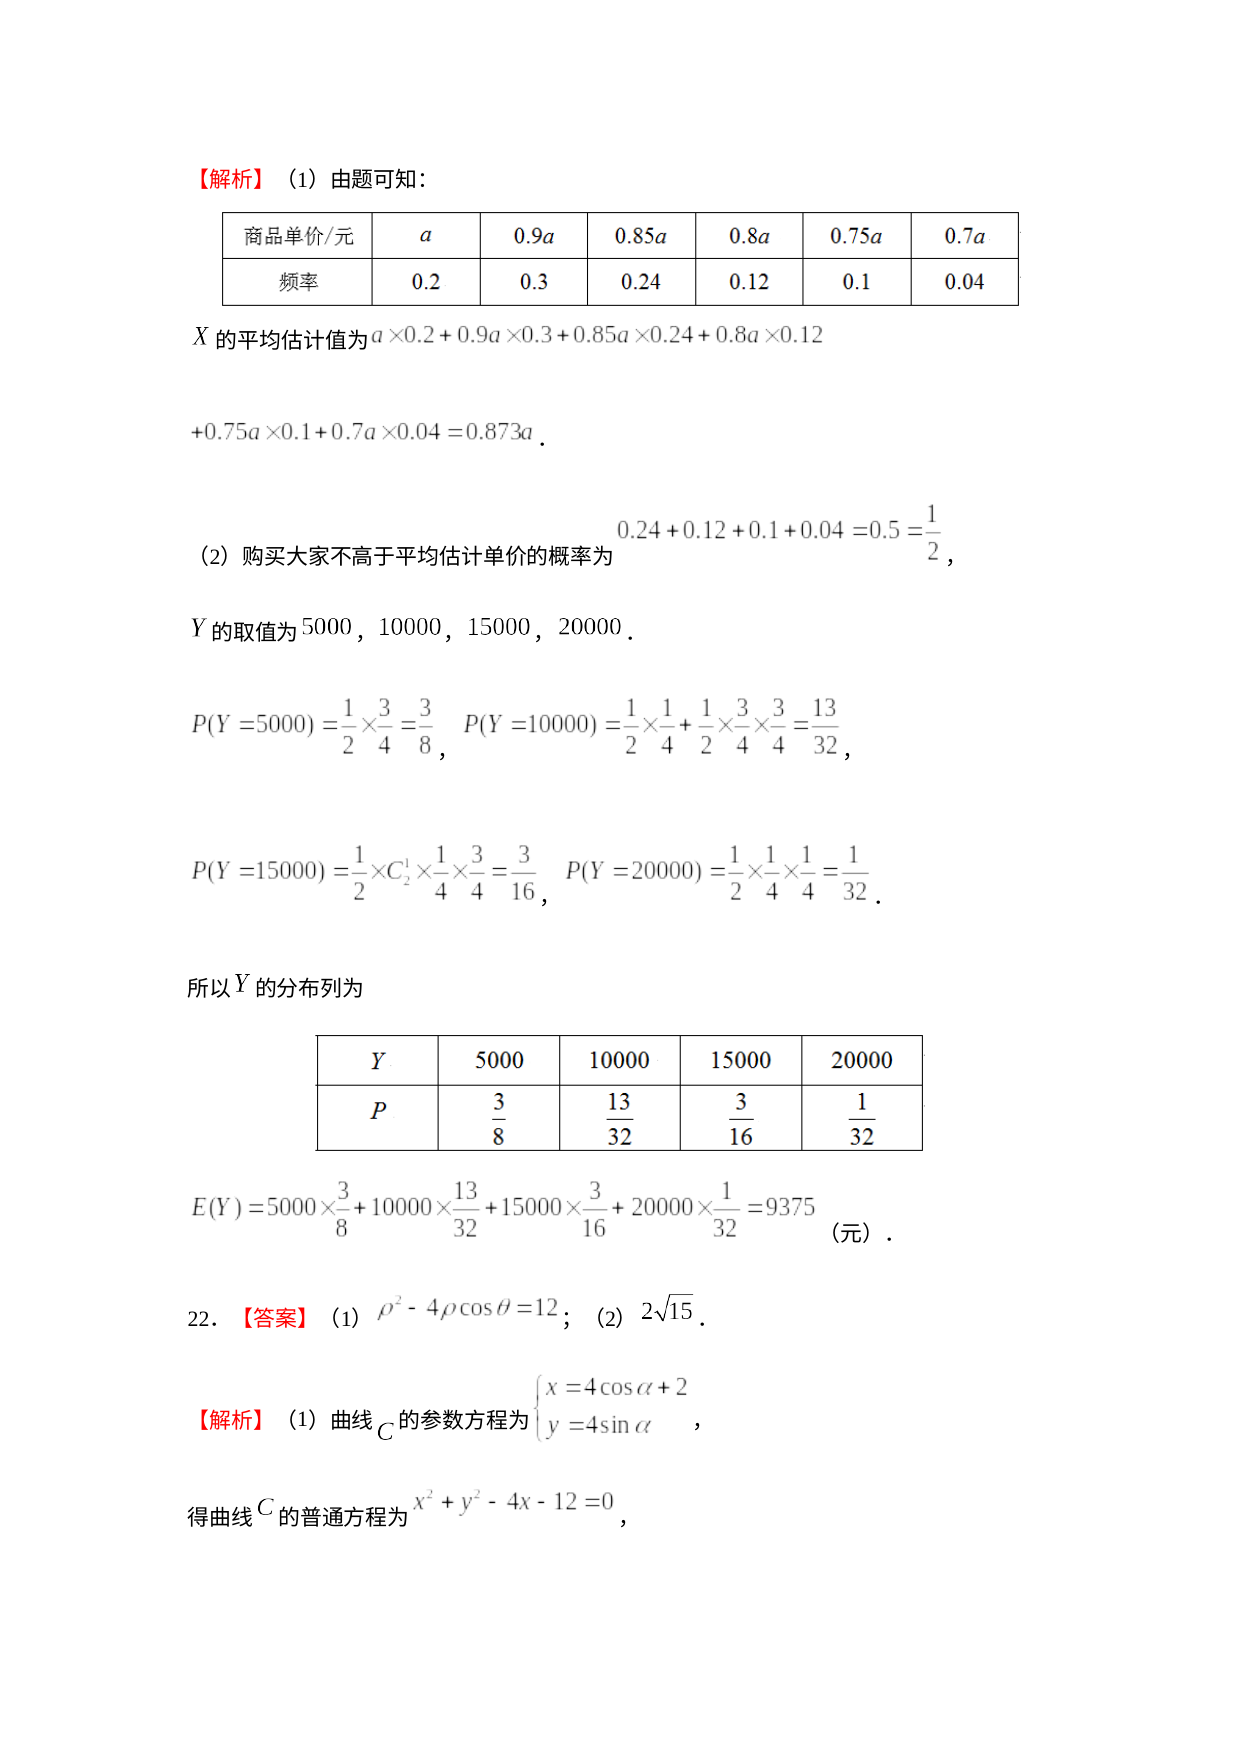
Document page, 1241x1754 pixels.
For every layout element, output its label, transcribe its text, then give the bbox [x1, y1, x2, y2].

picture [315, 1033, 925, 1153]
text ，，，． [187, 693, 1053, 937]
text （2）购买大家不高于平均估计单价的概率为， [187, 499, 1053, 596]
text 【解析】（1）由题可知： [187, 162, 1053, 194]
text 的平均估计值为． [187, 320, 1053, 483]
text 【解析】（1）曲线的参数方程为， [187, 1370, 1053, 1468]
text 的取值为，，，． [187, 612, 1053, 677]
picture [219, 210, 1021, 308]
text 所以的分布列为 [187, 952, 1053, 1017]
text （元）． [187, 1176, 1053, 1273]
text 22．【答案】（1）；（2）． [187, 1289, 1053, 1354]
text 得曲线的普通方程为， [187, 1483, 1053, 1548]
